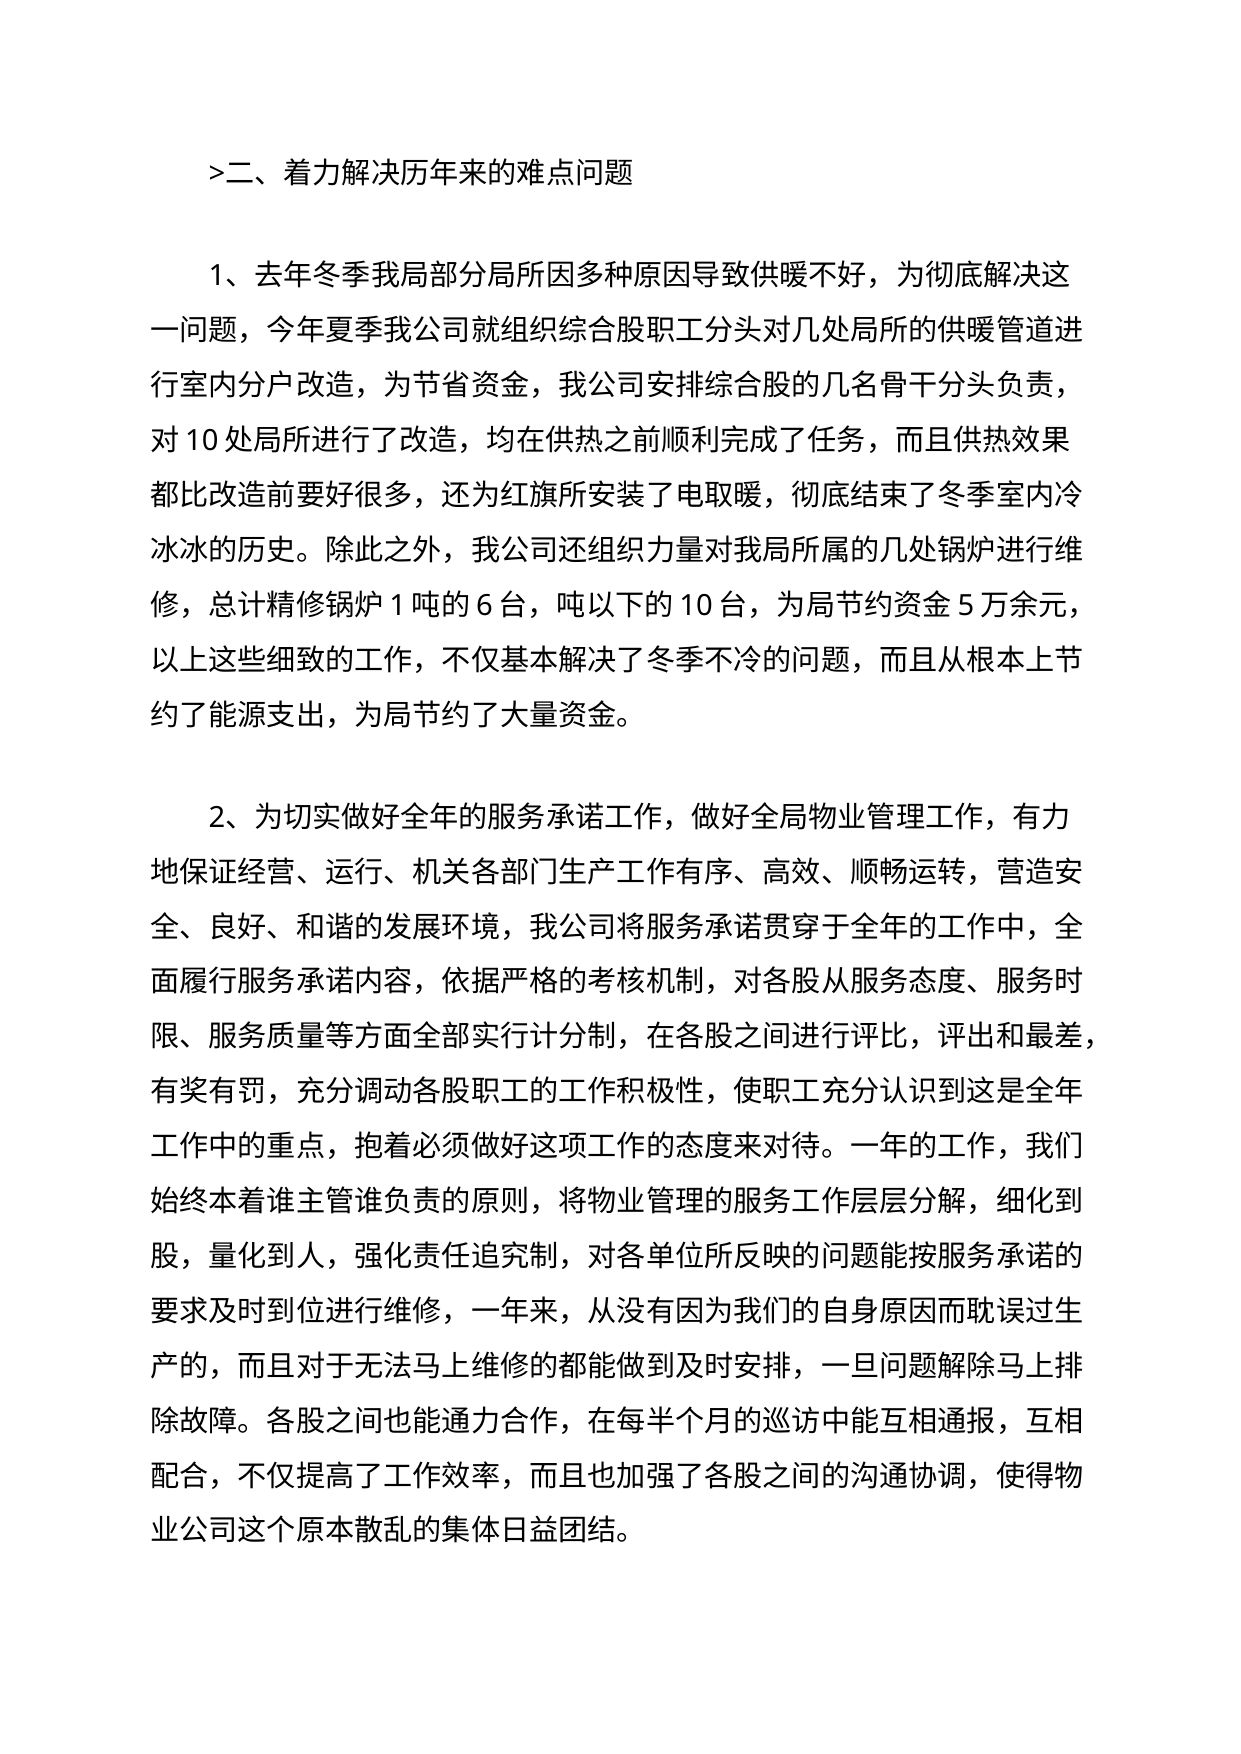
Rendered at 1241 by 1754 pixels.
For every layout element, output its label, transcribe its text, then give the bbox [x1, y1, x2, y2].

text 1、去年冬季我局部分局所因多种原因导致供暖不好，为彻底解决这一问题，今年夏季我公司就组织综合股职工分头对几处局所的供暖管道进行室内分户改造，为节省资金，我公司安排综合股的几名骨干分头负责，对10处局所进行了改造，均在供热之前顺利完成了任务，而且供热效果都比改造前要好很多，还为红旗所安装了电取暖，彻底结束了冬季室内冷冰冰的历史。除此之外，我公司还组织力量对我局所属的几处锅炉进行维修，总计精修锅炉1吨的6台，吨以下的10台，为局节约资金5万余元，以上这些细致的工作，不仅基本解决了冬季不冷的问题，而且从根本上节约了能源支出，为局节约了大量资金。 [150, 252, 1090, 734]
text >二、着力解决历年来的难点问题 [150, 150, 1090, 192]
text 2、为切实做好全年的服务承诺工作，做好全局物业管理工作，有力地保证经营、运行、机关各部门生产工作有序、高效、顺畅运转，营造安全、良好、和谐的发展环境，我公司将服务承诺贯穿于全年的工作中，全面履行服务承诺内容，依据严格的考核机制，对各股从服务态度、服务时限、服务质量等方面全部实行计分制，在各股之间进行评比，评出和最差，有奖有罚，充分调动各股职工的工作积极性，使职工充分认识到这是全年工作中的重点，抱着必须做好这项工作的态度来对待。一年的工作，我们始终本着谁主管谁负责的原则，将物业管理的服务工作层层分解，细化到股，量化到人，强化责任追究制，对各单位所反映的问题能按服务承诺的要求及时到位进行维修，一年来，从没有因为我们的自身原因而耽误过生产的，而且对于无法马上维修的都能做到及时安排，一旦问题解除马上排除故障。各股之间也能通力合作，在每半个月的巡访中能互相通报，互相配合，不仅提高了工作效率，而且也加强了各股之间的沟通协调，使得物业公司这个原本散乱的集体日益团结。 [150, 793, 1090, 1549]
